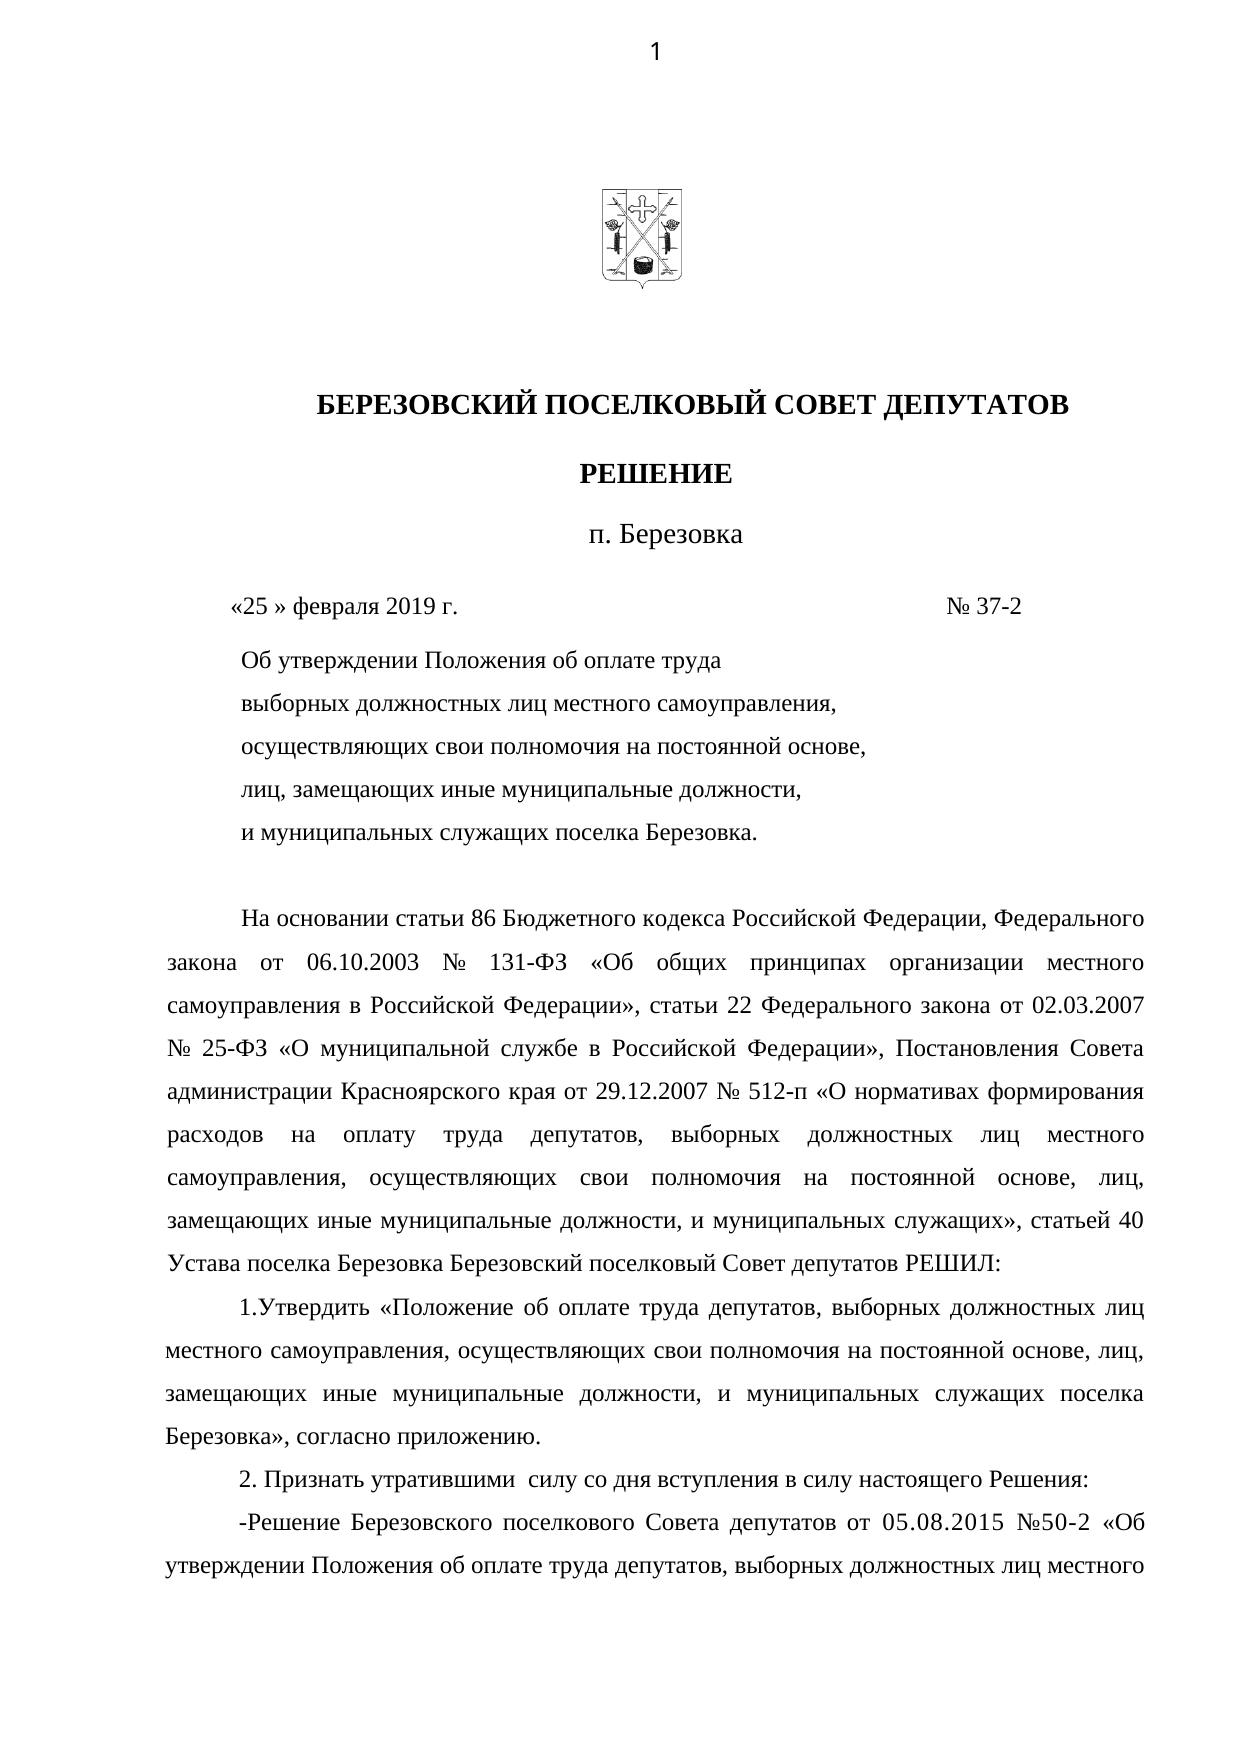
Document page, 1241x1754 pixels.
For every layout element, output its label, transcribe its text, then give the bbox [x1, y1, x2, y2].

table_cell РЕШЕНИЕ п. Березовка [154, 457, 1158, 591]
text выборных должностных лиц местного самоуправления, [167, 688, 1145, 717]
text На основании статьи 86 Бюджетного кодекса Российской Федерации, Федерального закона от 06.10.2003 № 131-ФЗ «Об общих принципах организации местного самоуправления в Российской Федерации», статьи 22 Федерального закона от 02.03.2007 № 25-ФЗ «О муниципальной службе в Российской Федерации», Постановления Совета администрации Красноярского края от 29.12.2007 № 512-п «О нормативах формирования расходов на оплату труда депутатов, выборных должностных лиц местного самоуправления, осуществляющих свои полномочия на постоянной основе, лиц, замещающих иные муниципальные должности, и муниципальных служащих», статьей 40 Устава поселка Березовка Березовский поселковый Совет депутатов РЕШИЛ: [167, 903, 1145, 1277]
text лиц, замещающих иные муниципальные должности, [167, 774, 1145, 803]
text осуществляющих свои полномочия на постоянной основе, [167, 731, 1145, 760]
text 1.Утвердить «Положение об оплате труда депутатов, выборных должностных лиц местного самоуправления, осуществляющих свои полномочия на постоянной основе, лиц, замещающих иные муниципальные должности, и муниципальных служащих поселка Березовка», согласно приложению. [165, 1292, 1145, 1450]
text и муниципальных служащих поселка Березовка. [167, 817, 1145, 846]
text «25 » февраля 2019 г. № 37-2 [165, 591, 1147, 619]
picture [602, 189, 682, 290]
text 2. Признать утратившими силу со дня вступления в силу настоящего Решения: [165, 1464, 1147, 1493]
text Об утверждении Положения об оплате труда [167, 645, 1145, 673]
table_cell БЕРЕЗОВСКИЙ ПОСЕЛКОВЫЙ СОВЕТ ДЕПУТАТОВ [154, 387, 1158, 457]
table_header [154, 190, 1158, 387]
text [165, 1507, 1145, 1579]
